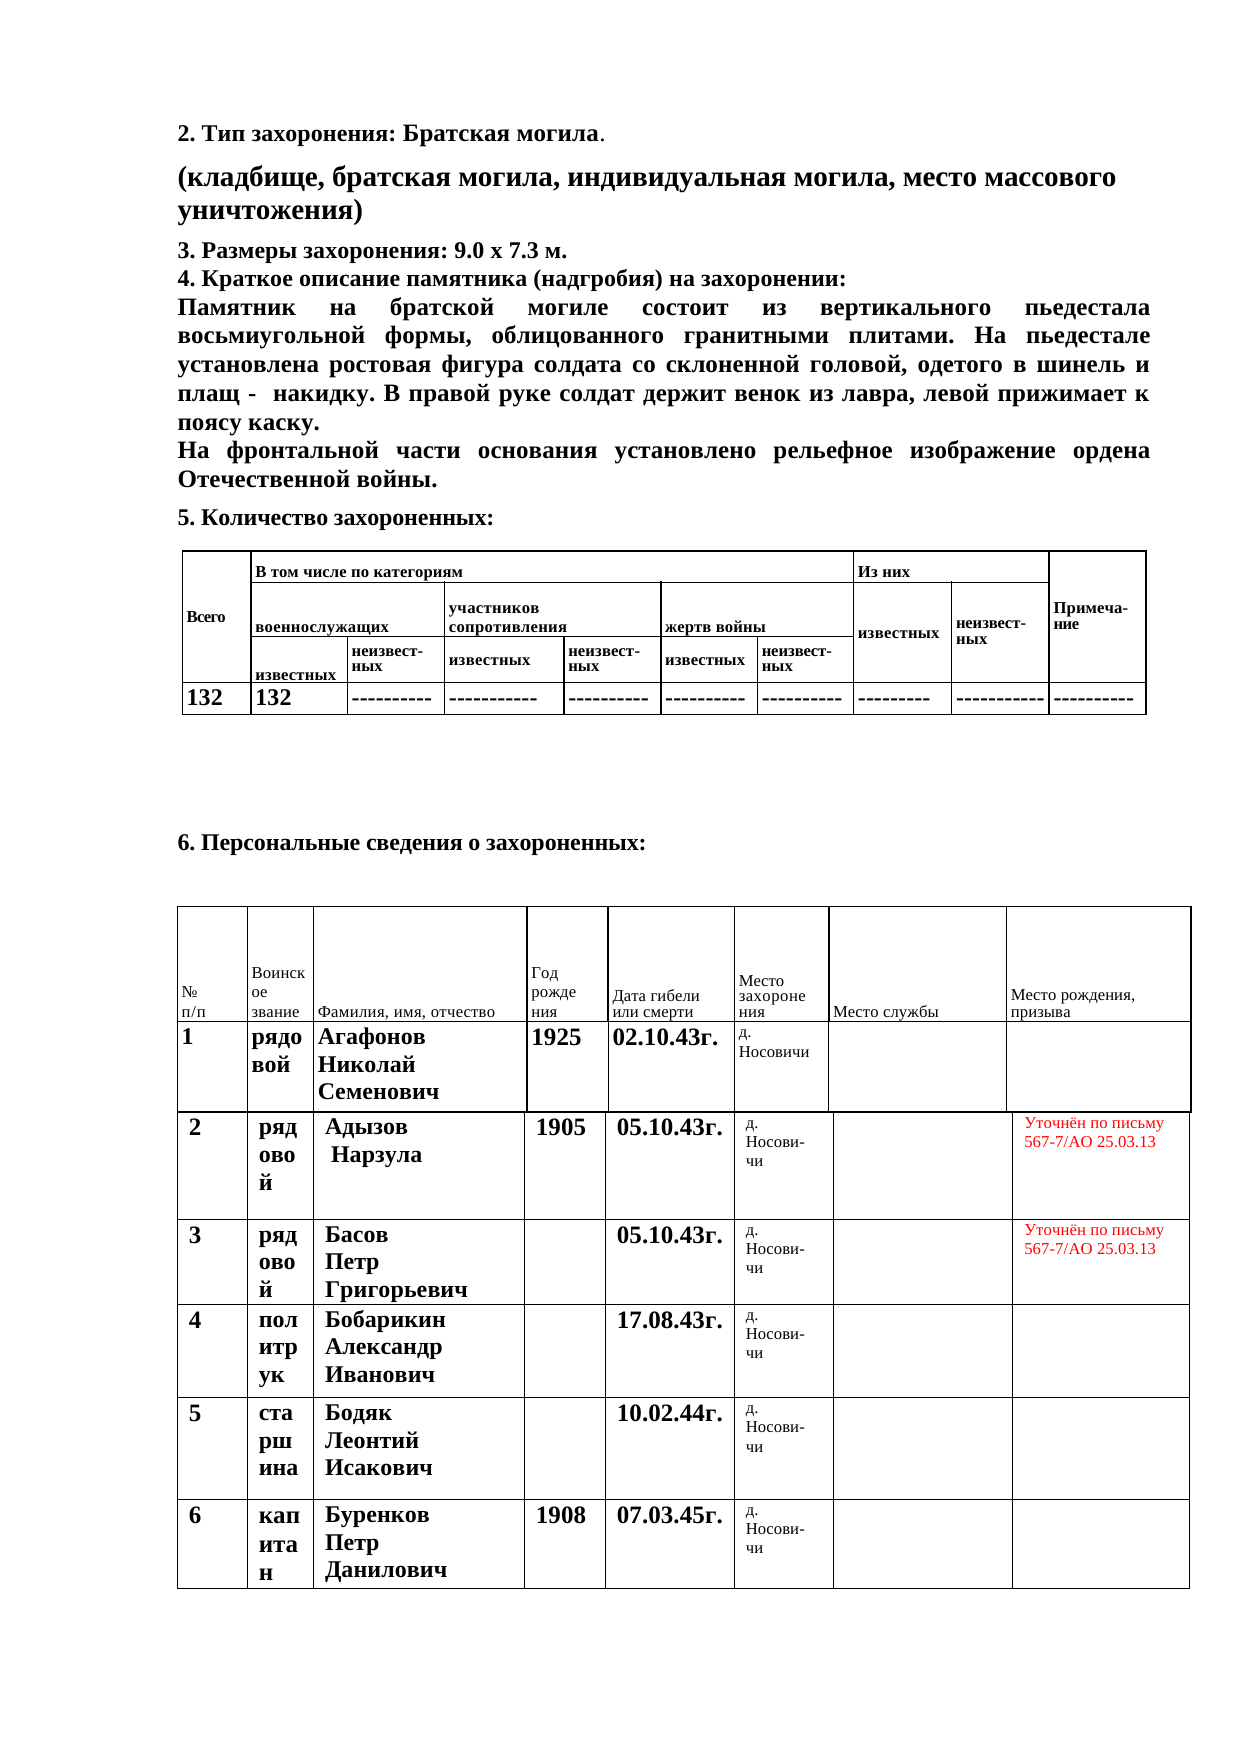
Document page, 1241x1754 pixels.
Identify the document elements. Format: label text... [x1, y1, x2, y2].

text Памятник на братской могиле состоит из вертикального пьедестала восьмиугольной формы, облицованного гранитными плитами. На пьедестале установлена ростовая фигура солдата со склоненной головой, одетого в шинель и плащ - накидку. В правой руке солдат держит венок из лавра, левой прижимает к поясу каску. [177, 292, 1152, 435]
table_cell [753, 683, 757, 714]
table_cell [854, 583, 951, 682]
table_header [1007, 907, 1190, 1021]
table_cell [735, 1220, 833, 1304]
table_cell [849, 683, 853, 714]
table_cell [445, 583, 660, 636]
text На фронтальной части основания установлено рельефное изображение ордена Отечественной войны. [177, 435, 1152, 493]
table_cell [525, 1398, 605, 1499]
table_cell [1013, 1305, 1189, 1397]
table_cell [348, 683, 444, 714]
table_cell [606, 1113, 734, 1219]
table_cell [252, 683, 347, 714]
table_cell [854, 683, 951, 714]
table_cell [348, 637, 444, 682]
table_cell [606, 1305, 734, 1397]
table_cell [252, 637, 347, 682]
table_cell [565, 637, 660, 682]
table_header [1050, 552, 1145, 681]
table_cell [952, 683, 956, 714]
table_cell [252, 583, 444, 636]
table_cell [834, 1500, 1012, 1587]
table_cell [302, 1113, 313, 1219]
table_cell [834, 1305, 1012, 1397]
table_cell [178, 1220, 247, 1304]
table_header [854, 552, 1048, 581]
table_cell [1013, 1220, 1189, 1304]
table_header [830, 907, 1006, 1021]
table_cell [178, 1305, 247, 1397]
text 2. Тип захоронения: Братская могила. [177, 118, 1152, 147]
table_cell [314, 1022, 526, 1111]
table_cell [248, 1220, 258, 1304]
text 5. Количество захороненных: [177, 503, 1152, 531]
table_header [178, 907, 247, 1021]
text 6. Персональные сведения о захороненных: [177, 828, 1152, 856]
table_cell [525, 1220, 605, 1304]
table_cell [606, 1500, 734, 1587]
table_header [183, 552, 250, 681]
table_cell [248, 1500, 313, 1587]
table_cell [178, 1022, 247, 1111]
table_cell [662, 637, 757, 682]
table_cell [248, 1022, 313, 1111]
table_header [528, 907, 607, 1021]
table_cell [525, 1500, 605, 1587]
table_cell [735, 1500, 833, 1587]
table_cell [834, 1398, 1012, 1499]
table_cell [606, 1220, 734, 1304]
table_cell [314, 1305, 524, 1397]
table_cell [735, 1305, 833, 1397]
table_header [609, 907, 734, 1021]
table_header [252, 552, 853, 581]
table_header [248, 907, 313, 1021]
text (кладбище, братская могила, индивидуальная могила, место массового уничтожения) [177, 159, 1152, 226]
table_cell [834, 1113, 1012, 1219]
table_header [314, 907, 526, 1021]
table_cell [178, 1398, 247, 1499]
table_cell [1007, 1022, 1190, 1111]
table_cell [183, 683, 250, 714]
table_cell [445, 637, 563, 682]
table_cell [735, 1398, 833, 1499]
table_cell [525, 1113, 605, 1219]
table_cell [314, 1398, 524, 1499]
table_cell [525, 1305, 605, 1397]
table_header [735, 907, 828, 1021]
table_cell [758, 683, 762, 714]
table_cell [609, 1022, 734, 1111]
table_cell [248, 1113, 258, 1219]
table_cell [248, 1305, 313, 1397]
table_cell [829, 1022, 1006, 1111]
text 4. Краткое описание памятника (надгробия) на захоронении: [177, 264, 1152, 292]
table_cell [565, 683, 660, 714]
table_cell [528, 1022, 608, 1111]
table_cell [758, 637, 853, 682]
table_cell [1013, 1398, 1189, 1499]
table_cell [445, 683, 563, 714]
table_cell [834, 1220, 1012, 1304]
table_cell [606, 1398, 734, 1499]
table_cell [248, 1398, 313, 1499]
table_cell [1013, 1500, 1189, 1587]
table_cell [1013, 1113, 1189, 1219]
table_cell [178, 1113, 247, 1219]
text 3. Размеры захоронения: 9.0 х 7.3 м. [177, 236, 1152, 264]
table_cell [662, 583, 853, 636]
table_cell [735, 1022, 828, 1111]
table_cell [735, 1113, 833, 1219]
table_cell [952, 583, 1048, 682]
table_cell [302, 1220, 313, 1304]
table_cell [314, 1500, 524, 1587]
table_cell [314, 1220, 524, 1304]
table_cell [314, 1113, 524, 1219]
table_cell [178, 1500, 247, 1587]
